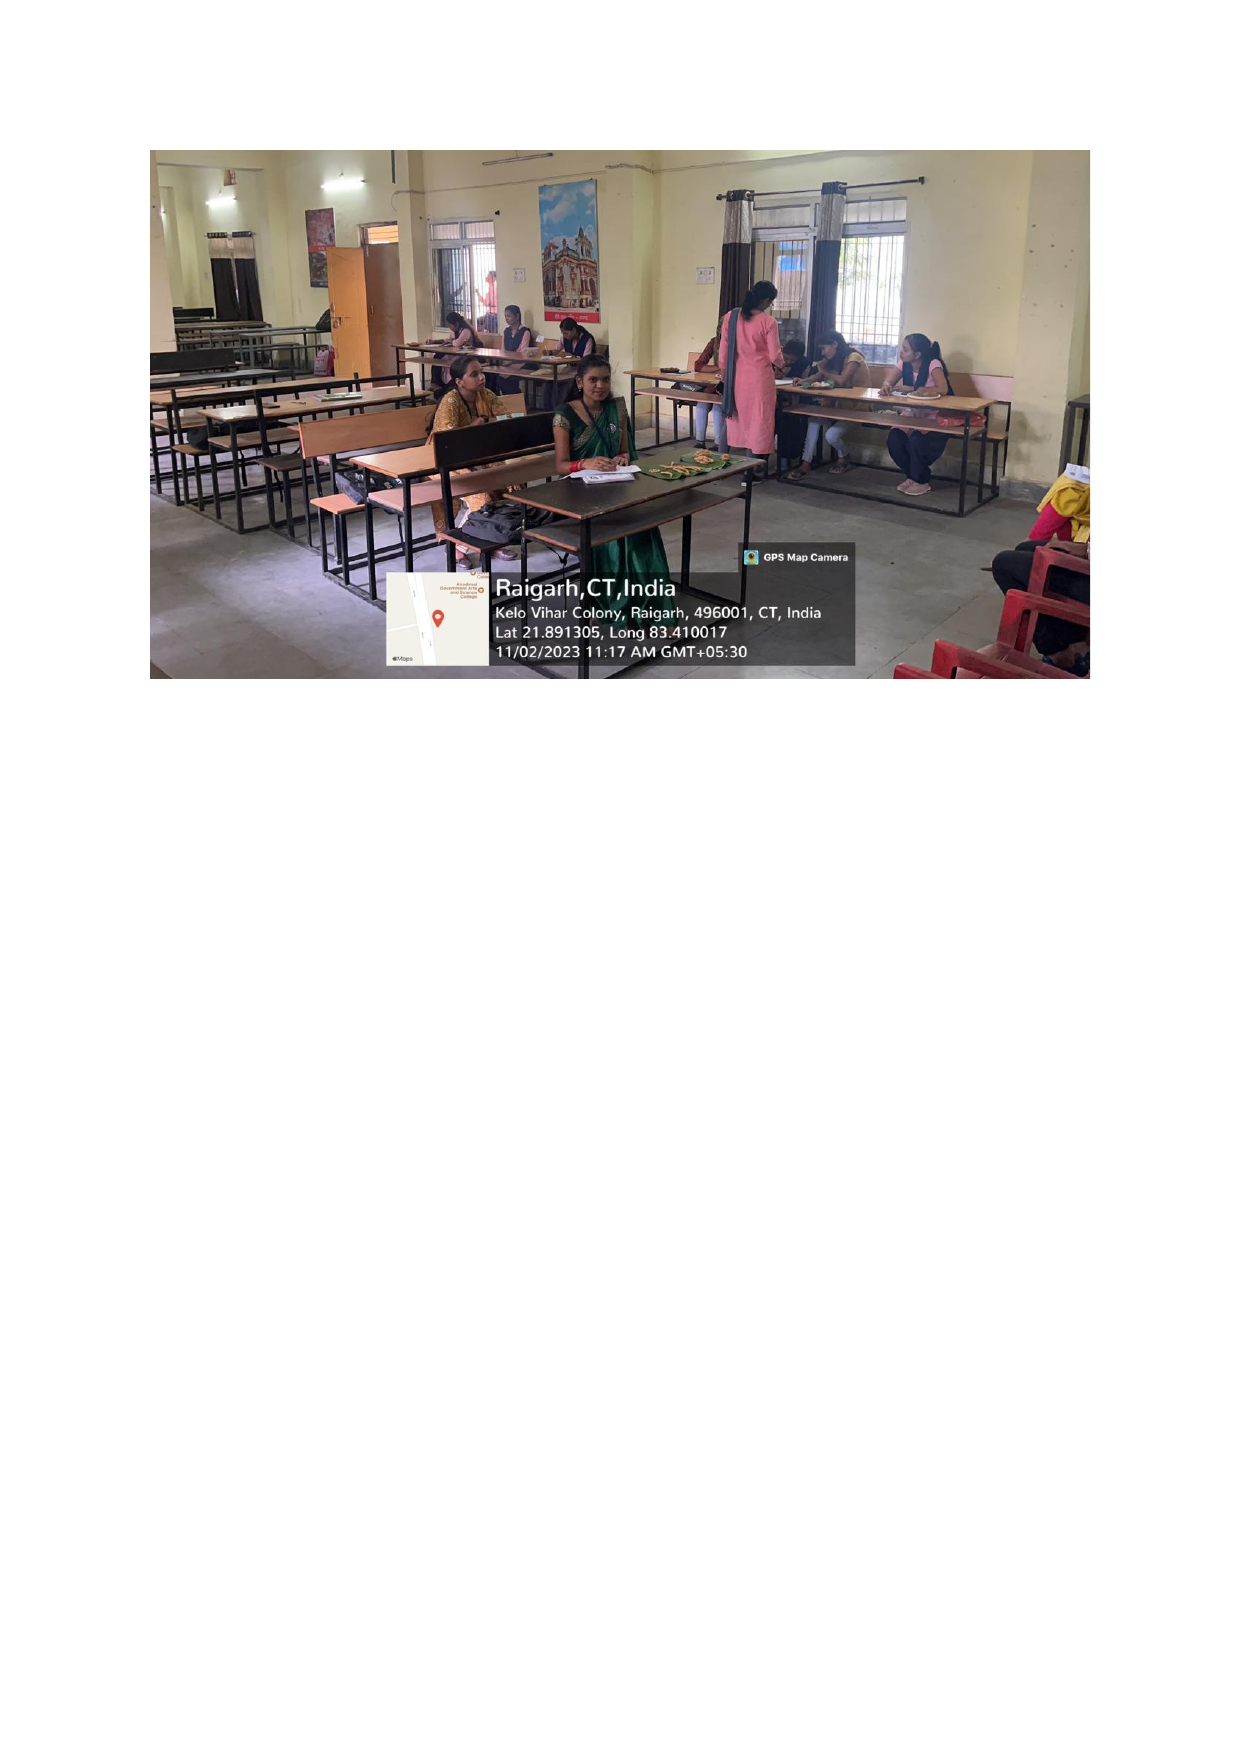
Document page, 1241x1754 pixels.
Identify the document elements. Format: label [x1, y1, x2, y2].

picture [150, 150, 1091, 679]
